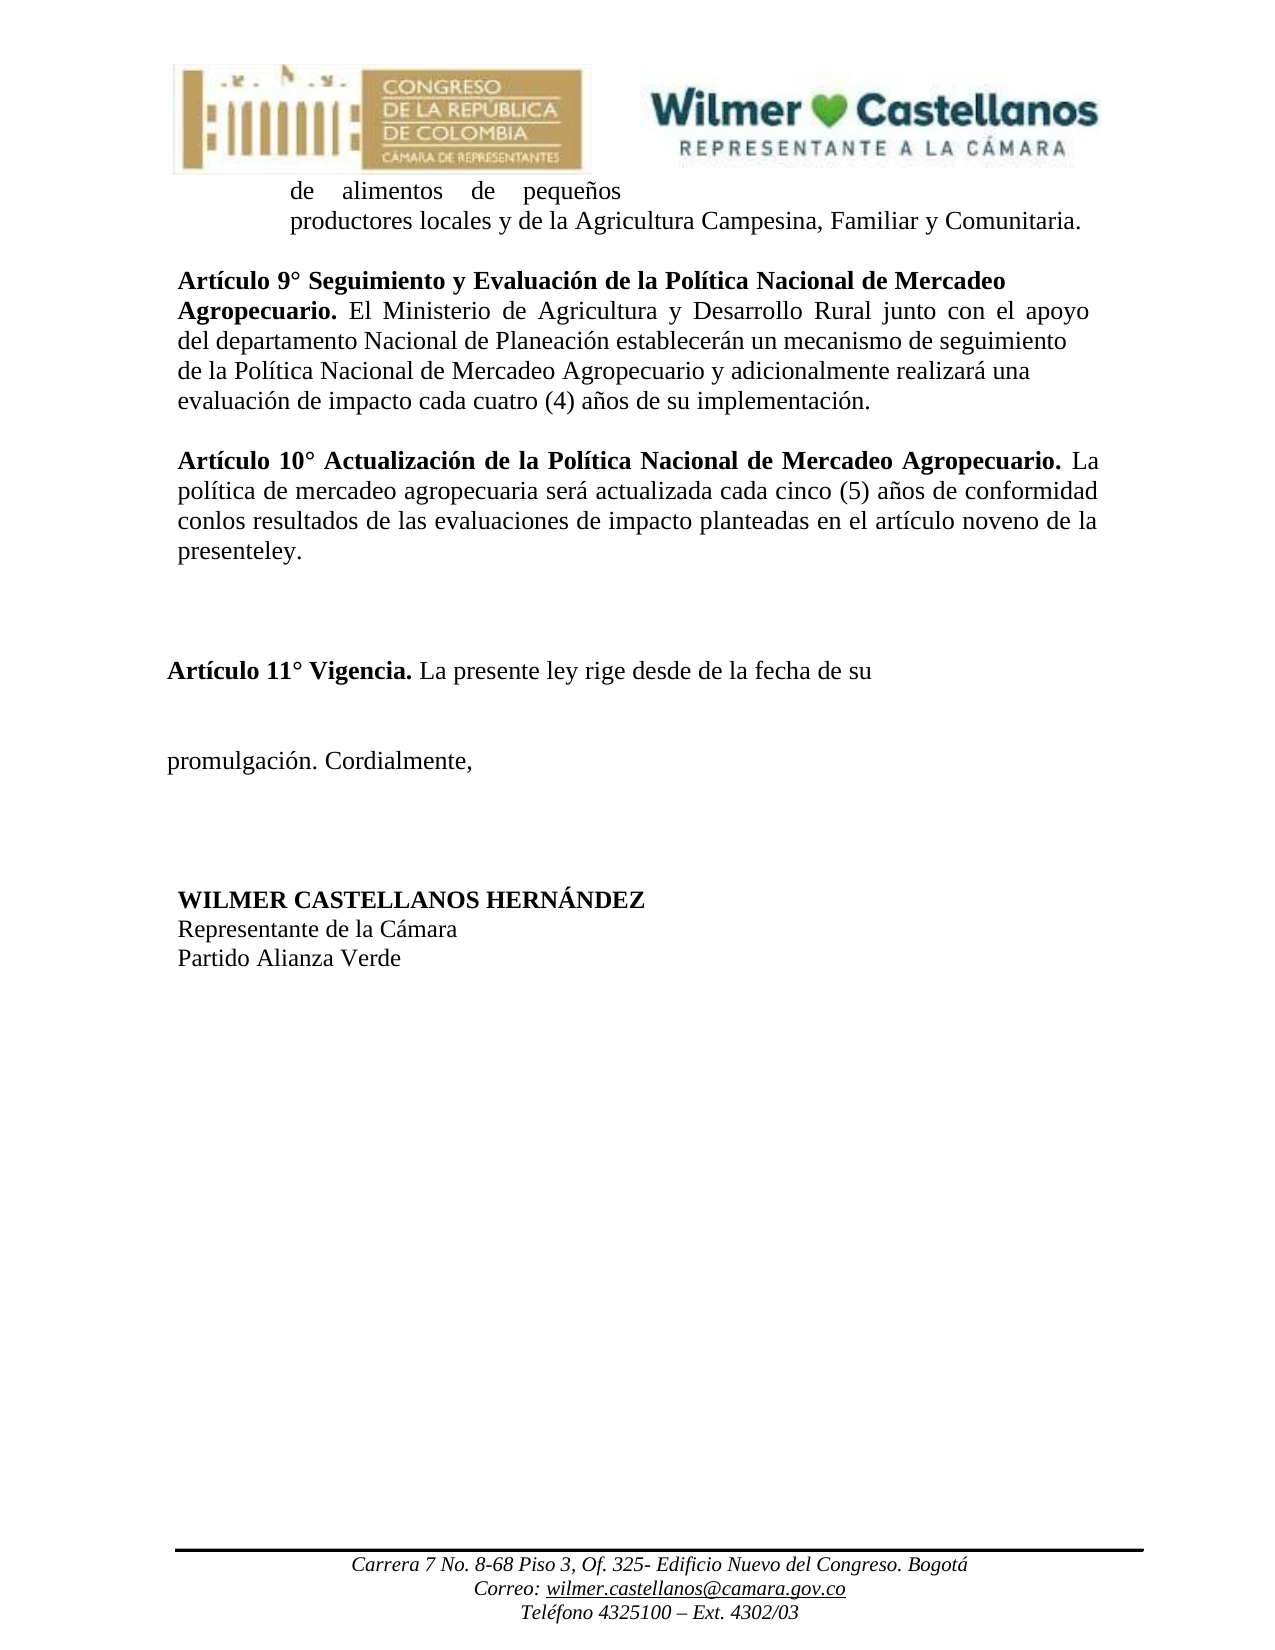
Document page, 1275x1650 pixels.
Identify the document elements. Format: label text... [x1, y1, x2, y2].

text Artículo 10° Actualización de la Política Nacional de Mercadeo Agropecuario. La política de mercadeo agropecuaria será actualizada cada cinco (5) años de conformidad conlos resultados de las evaluaciones de impacto planteadas en el artículo noveno de la presenteley. [177, 445, 1099, 565]
picture [640, 71, 1103, 168]
picture [173, 64, 592, 175]
text Representante de la Cámara Partido Alianza Verde [177, 914, 458, 972]
subtitle WILMER CASTELLANOS HERNÁNDEZ [177, 885, 1162, 914]
text Artículo 9° Seguimiento y Evaluación de la Política Nacional de Mercadeo Agropecuario. El Ministerio de Agricultura y Desarrollo Rural junto con el apoyo del departamento Nacional de Planeación establecerán un mecanismo de seguimiento de la Política Nacional de Mercadeo Agropecuario y adicionalmente realizará una evaluación de impacto cada cuatro (4) años de su implementación. [177, 265, 1090, 415]
text productores locales y de la Agricultura Campesina, Familiar y Comunitaria. [290, 205, 1162, 235]
text Artículo 11° Vigencia. La presente ley rige desde de la fecha de su promulgación. Cordialmente, [167, 655, 1027, 775]
text de alimentos de pequeños [290, 175, 1162, 205]
